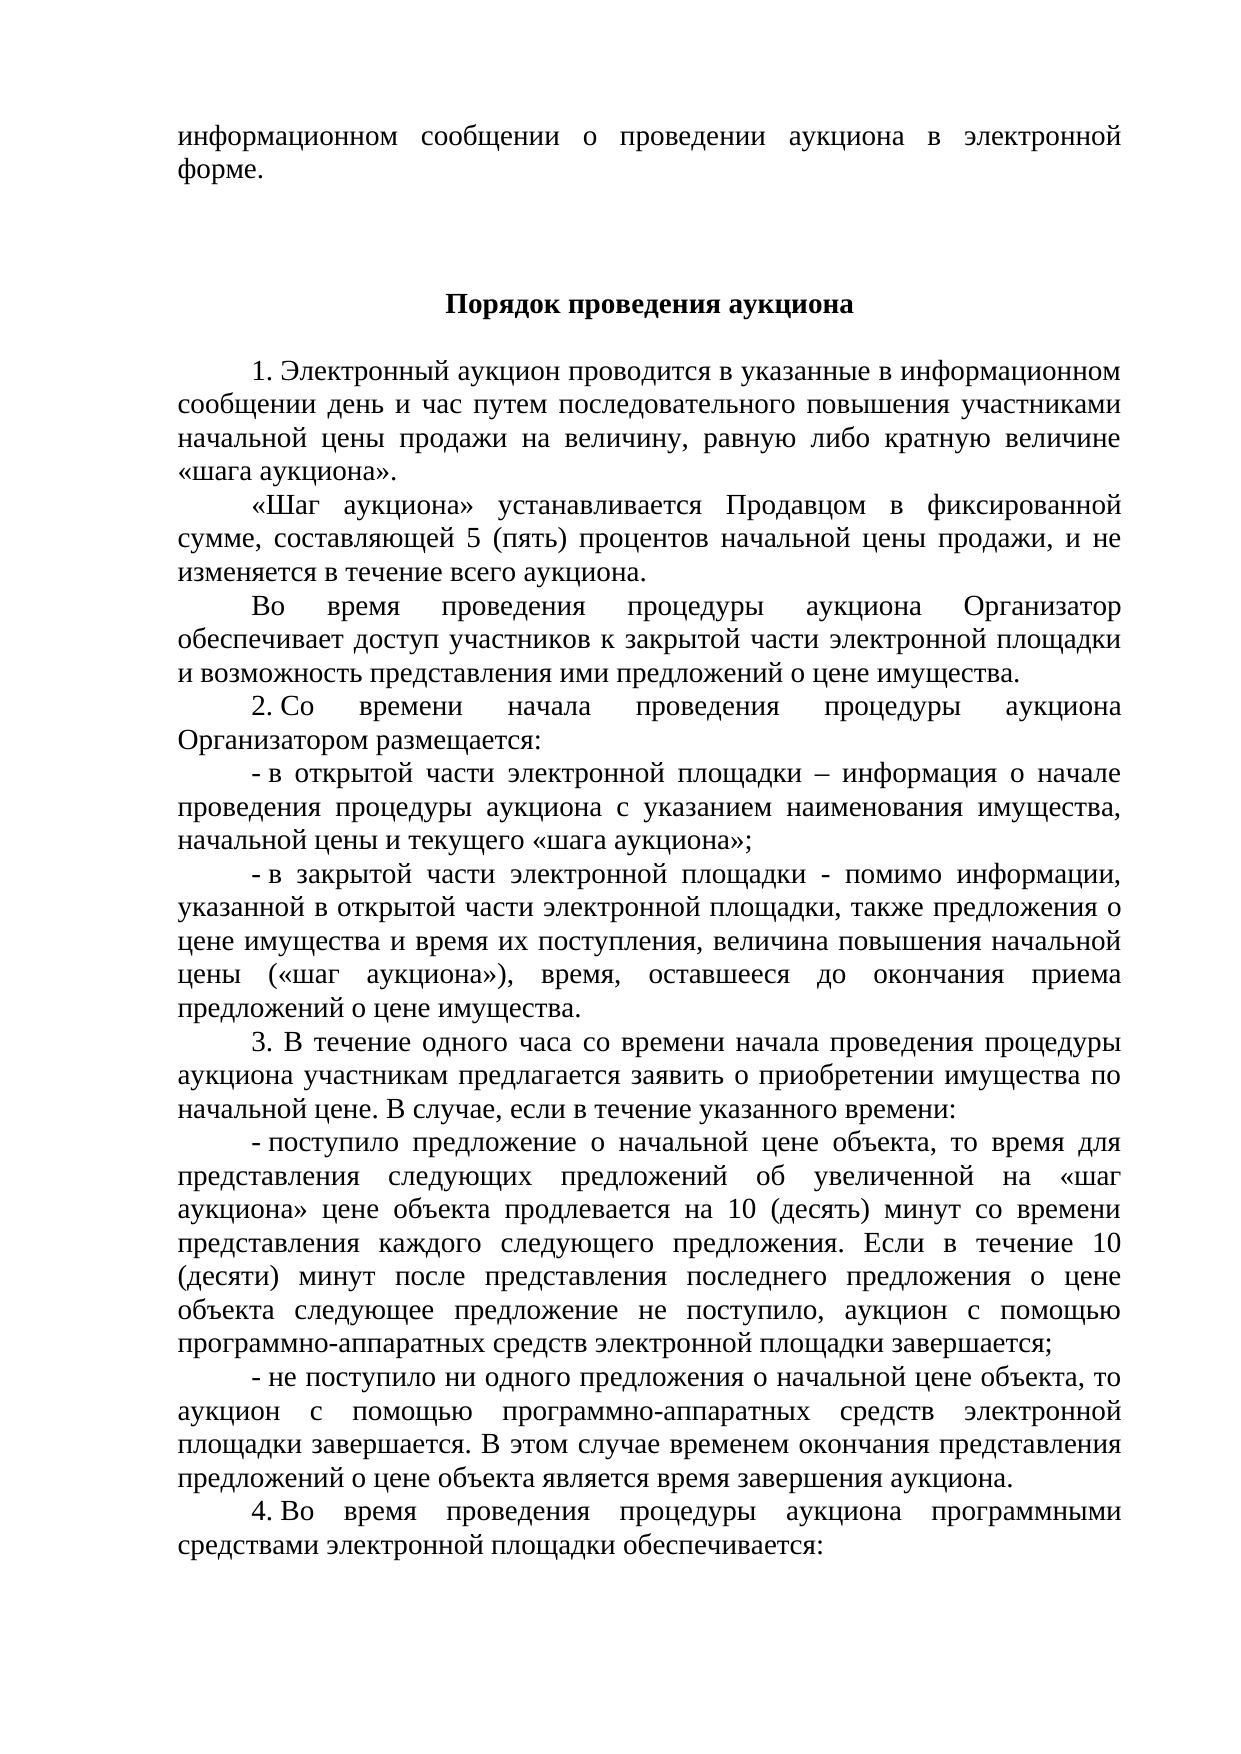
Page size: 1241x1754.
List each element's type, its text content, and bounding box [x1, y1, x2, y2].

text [177, 118, 1122, 185]
text - поступило предложение о начальной цене объекта, то время для представления следующих предложений об увеличенной на «шаг аукциона» цене объекта продлевается на 10 (десять) минут со времени представления каждого следующего предложения. Если в течение 10 (десяти) минут после представления последнего предложения о цене объекта следующее предложение не поступило, аукцион с помощью программно-аппаратных средств электронной площадки завершается; [177, 1124, 1122, 1359]
text 2. Со времени начала проведения процедуры аукциона Организатором размещается: [177, 688, 1122, 755]
text Порядок проведения аукциона [177, 286, 1122, 319]
text 3. В течение одного часа со времени начала проведения процедуры аукциона участникам предлагается заявить о приобретении имущества по начальной цене. В случае, если в течение указанного времени: [177, 1024, 1122, 1124]
text - в закрытой части электронной площадки - помимо информации, указанной в открытой части электронной площадки, также предложения о цене имущества и время их поступления, величина повышения начальной цены («шаг аукциона»), время, оставшееся до окончания приема предложений о цене имущества. [177, 856, 1122, 1024]
text - в открытой части электронной площадки – информация о начале проведения процедуры аукциона с указанием наименования имущества, начальной цены и текущего «шага аукциона»; [177, 755, 1122, 856]
text «Шаг аукциона» устанавливается Продавцом в фиксированной сумме, составляющей 5 (пять) процентов начальной цены продажи, и не изменяется в течение всего аукциона. [177, 487, 1122, 588]
text 4. Во время проведения процедуры аукциона программными средствами электронной площадки обеспечивается: [177, 1493, 1122, 1560]
text Во время проведения процедуры аукциона Организатор обеспечивает доступ участников к закрытой части электронной площадки и возможность представления ими предложений о цене имущества. [177, 588, 1122, 688]
text - не поступило ни одного предложения о начальной цене объекта, то аукцион с помощью программно-аппаратных средств электронной площадки завершается. В этом случае временем окончания представления предложений о цене объекта является время завершения аукциона. [177, 1359, 1122, 1493]
text 1. Электронный аукцион проводится в указанные в информационном сообщении день и час путем последовательного повышения участниками начальной цены продажи на величину, равную либо кратную величине «шага аукциона». [177, 353, 1122, 487]
